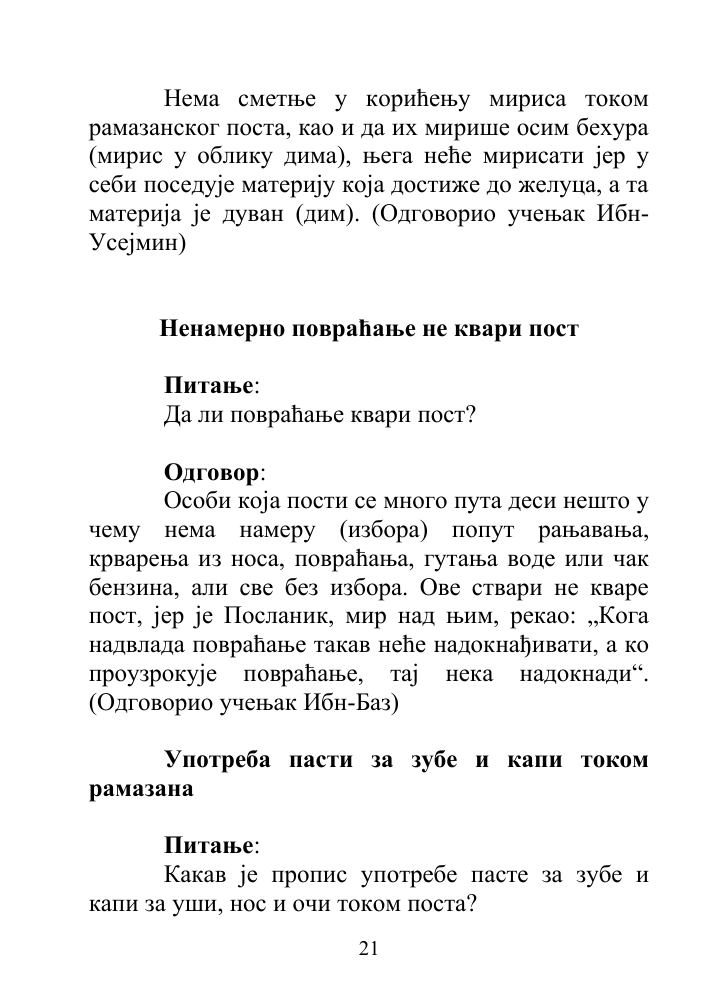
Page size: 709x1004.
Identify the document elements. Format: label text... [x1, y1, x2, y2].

text Питање: [88, 831, 649, 859]
text Нема сметње у корићењу мириса током рамазанског поста, као и да их мирише осим бехура (мирис у облику дима), њега неће мирисати јер у себи поседује материју која достиже до желуца, а та материја је дуван (дим). (Одговорио учењак Ибн-Усејмин) [88, 83, 649, 256]
text Какав је пропис употребе пасте за зубе и капи за уши, нос и очи током поста? [88, 859, 649, 917]
text Да ли повраћање квари пост? [88, 399, 649, 428]
text Употреба пасти за зубе и капи током рамазана [88, 744, 649, 802]
text Питање: [88, 371, 649, 399]
text Особи која пости се много пута деси нешто у чему нема намеру (избора) попут рањавања, крварења из носа, повраћања, гутања воде или чак бензина, али све без избора. Ове ствари не кваре пост, јер је Посланик, мир над њим, рекао: „Кога надвлада повраћање такав неће надокнађивати, а ко проузрокује повраћање, тај нека надокнади“. (Одговорио учењак Ибн-Баз) [88, 486, 649, 716]
text Одговор: [88, 457, 649, 486]
text Ненамерно повраћање не квари пост [88, 313, 649, 342]
